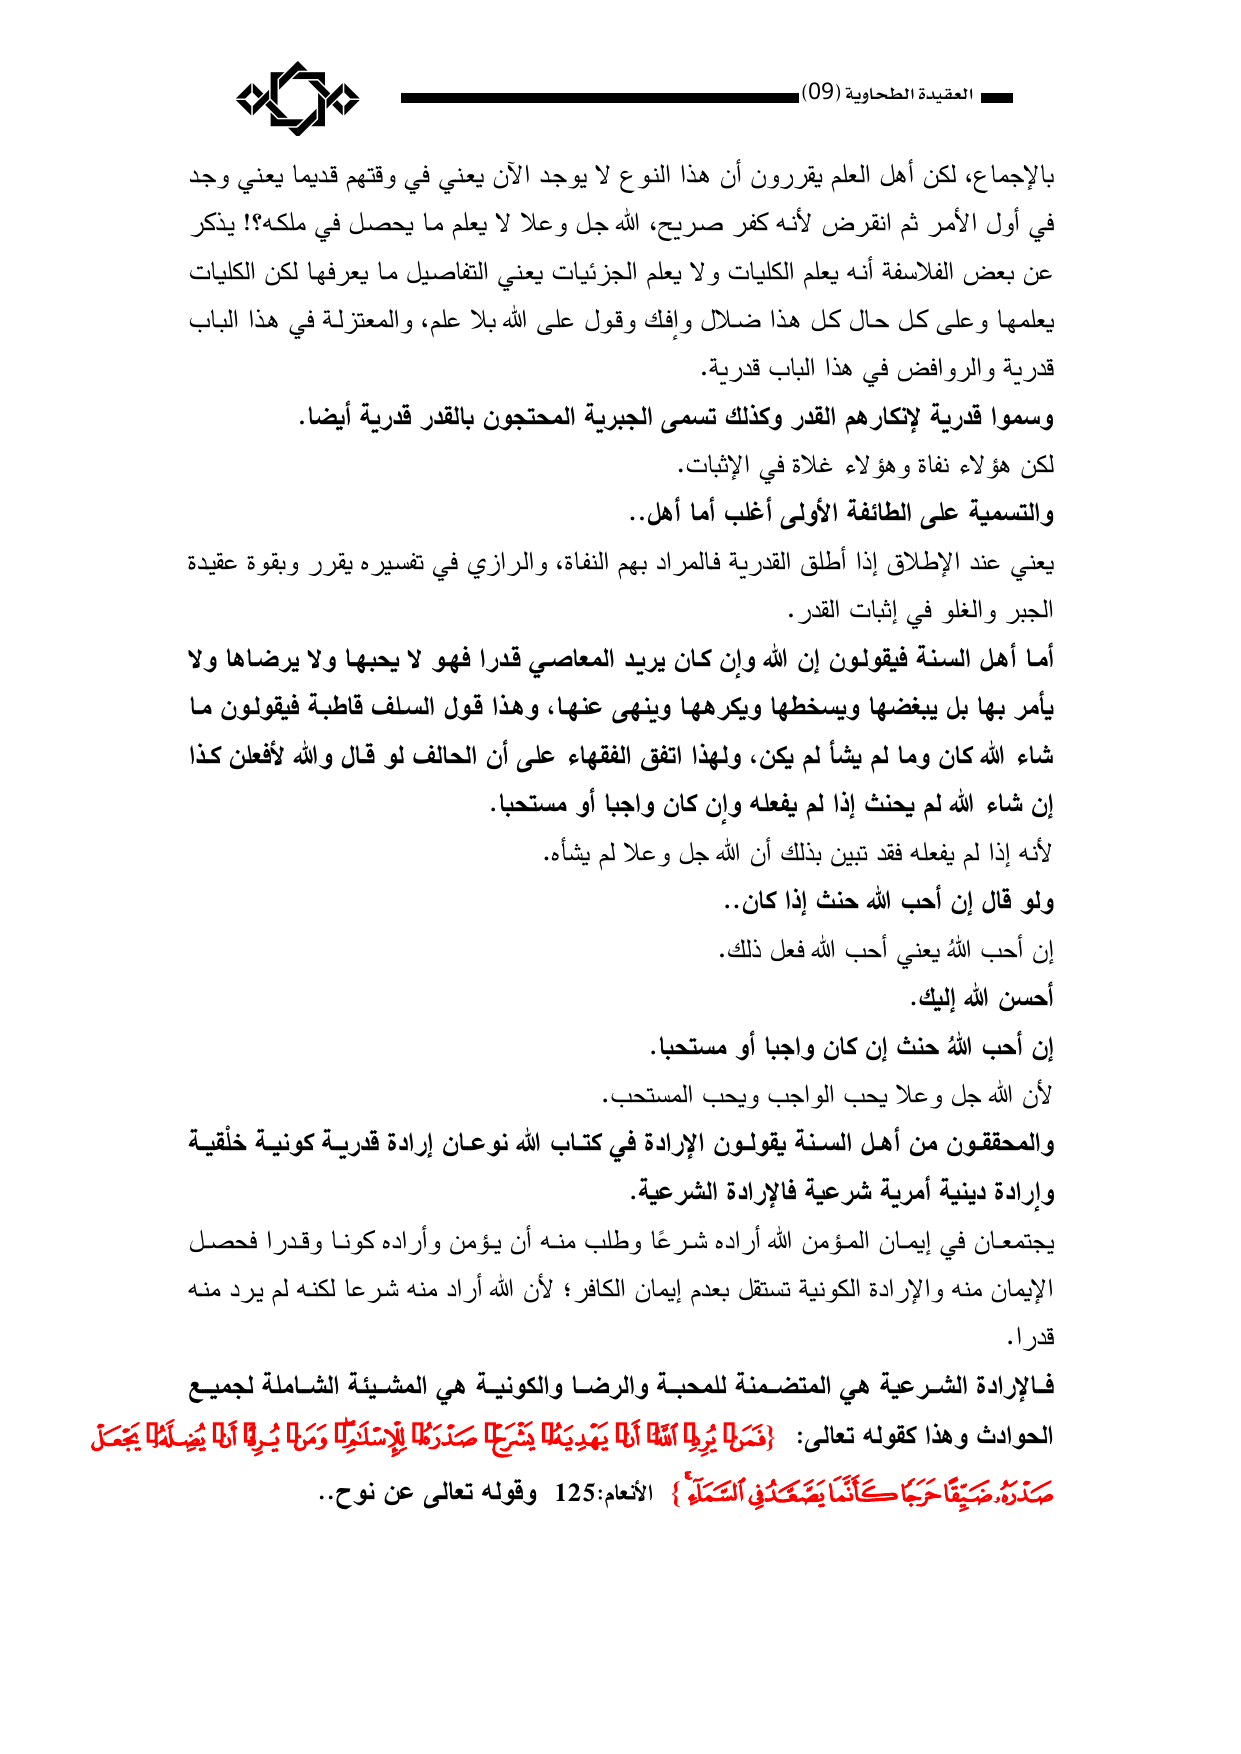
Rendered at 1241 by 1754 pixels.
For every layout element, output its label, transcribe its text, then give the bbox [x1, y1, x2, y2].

text لأن الله جل وعلا يحب الواجب ويحب المستحب. [187, 1070, 1053, 1118]
text فالإرادة الشرعية هي المتضمنة للمحبة والرضا والكونية هي المشيئة الشاملة لجميع الحوادث وهذا كقوله تعالى: {{فمن يرد الله أن يهديه يشرح صدره للإسلام ومن يرد أن يضله يجعل صدره ضيقا حرجا كأنما يصعد في السماء}} {ﭑ ﭒ ﭓ ﭔ ﭕ ﭖ ﭗ ﭘﭙ ﭚ ﭛ ﭜ ﭝ ﭞ ﭟ ﭠ ﭡ ﭢ ﭣ ﭤ ﭥﭦ} الأنعام:125 وقوله تعالى عن نوح.. [187, 1361, 1053, 1521]
text والمحققون من أهل السنة يقولون الإرادة في كتاب الله نوعان إرادة قدرية كونية خلْقية وإرادة دينية أمرية شرعية فالإرادة الشرعية. [187, 1118, 1053, 1216]
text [187, 150, 1053, 392]
text لكن هؤلاء نفاة وهؤلاء غلاة في الإثبات. [187, 440, 1053, 488]
text يعني عند الإطلاق إذا أطلق القدرية فالمراد بهم النفاة، والرازي في تفسيره يقرر وبقوة عقيدة الجبر والغلو في إثبات القدر. [187, 537, 1053, 634]
text وسموا قدرية لإنكارهم القدر وكذلك تسمى الجبرية المحتجون بالقدر قدرية أيضا. [187, 392, 1053, 440]
text والتسمية على الطائفة الأولى أغلب أما أهل.. [187, 488, 1053, 537]
text إن أحب اللهُ حنث إن كان واجبا أو مستحبا. [187, 1022, 1053, 1070]
text إن أحب اللهُ يعني أحب الله فعل ذلك. [187, 925, 1053, 973]
text لأنه إذا لم يفعله فقد تبين بذلك أن الله جل وعلا لم يشأه. [187, 828, 1053, 876]
text يجتمعان في إيمان المؤمن الله أراده شرعًا وطلب منه أن يؤمن وأراده كونا وقدرا فحصل الإيمان منه والإرادة الكونية تستقل بعدم إيمان الكافر؛ لأن الله أراد منه شرعا لكنه لم يرد منه قدرا. [187, 1216, 1053, 1361]
text أحسن الله إليك. [187, 973, 1053, 1022]
text أما أهل السنة فيقولون إن الله وإن كان يريد المعاصي قدرا فهو لا يحبها ولا يرضاها ولا يأمر بها بل يبغضها ويسخطها ويكرهها وينهى عنها، وهذا قول السلف قاطبة فيقولون ما شاء الله كان وما لم يشأ لم يكن، ولهذا اتفق الفقهاء على أن الحالف لو قال والله لأفعلن كذا إن شاء الله لم يحنث إذا لم يفعله وإن كان واجبا أو مستحبا. [187, 634, 1053, 828]
text ولو قال إن أحب الله حنث إذا كان.. [187, 876, 1053, 925]
